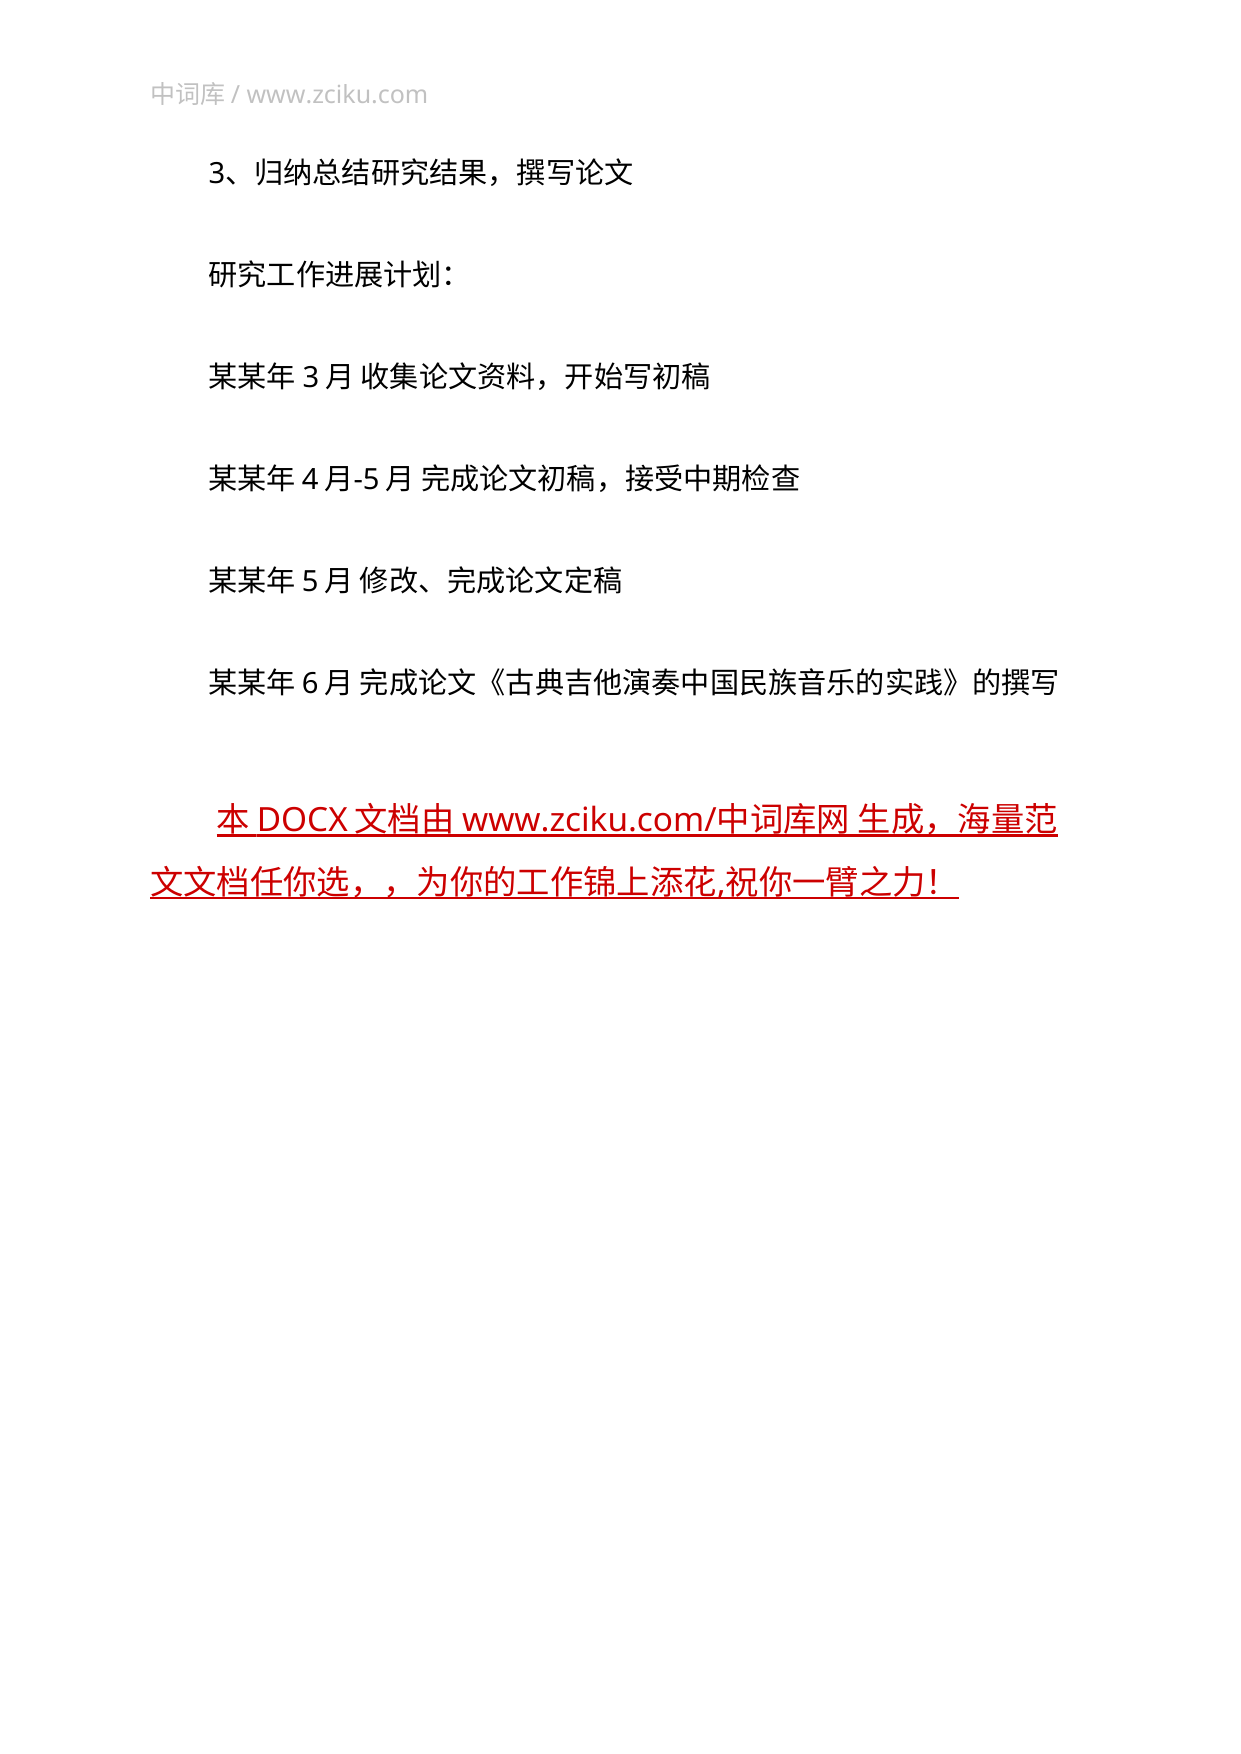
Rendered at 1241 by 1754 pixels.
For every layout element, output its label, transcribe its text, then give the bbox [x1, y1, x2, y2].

text 某某年 3月 收集论文资料，开始写初稿 [150, 354, 1090, 396]
text 3、归纳总结研究结果，撰写论文 [150, 150, 1090, 192]
text 某某年5月 修改、完成论文定稿 [150, 558, 1090, 600]
text 某某年4月-5月 完成论文初稿，接受中期检查 [150, 456, 1090, 498]
text 某某年6月 完成论文《古典吉他演奏中国民族音乐的实践》的撰写 [150, 660, 1090, 702]
text 研究工作进展计划： [150, 252, 1090, 294]
text 本DOCX文档由 www.zciku.com/中词库网 生成，海量范文文档任你选，，为你的工作锦上添花,祝你一臂之力！ [150, 793, 1090, 904]
